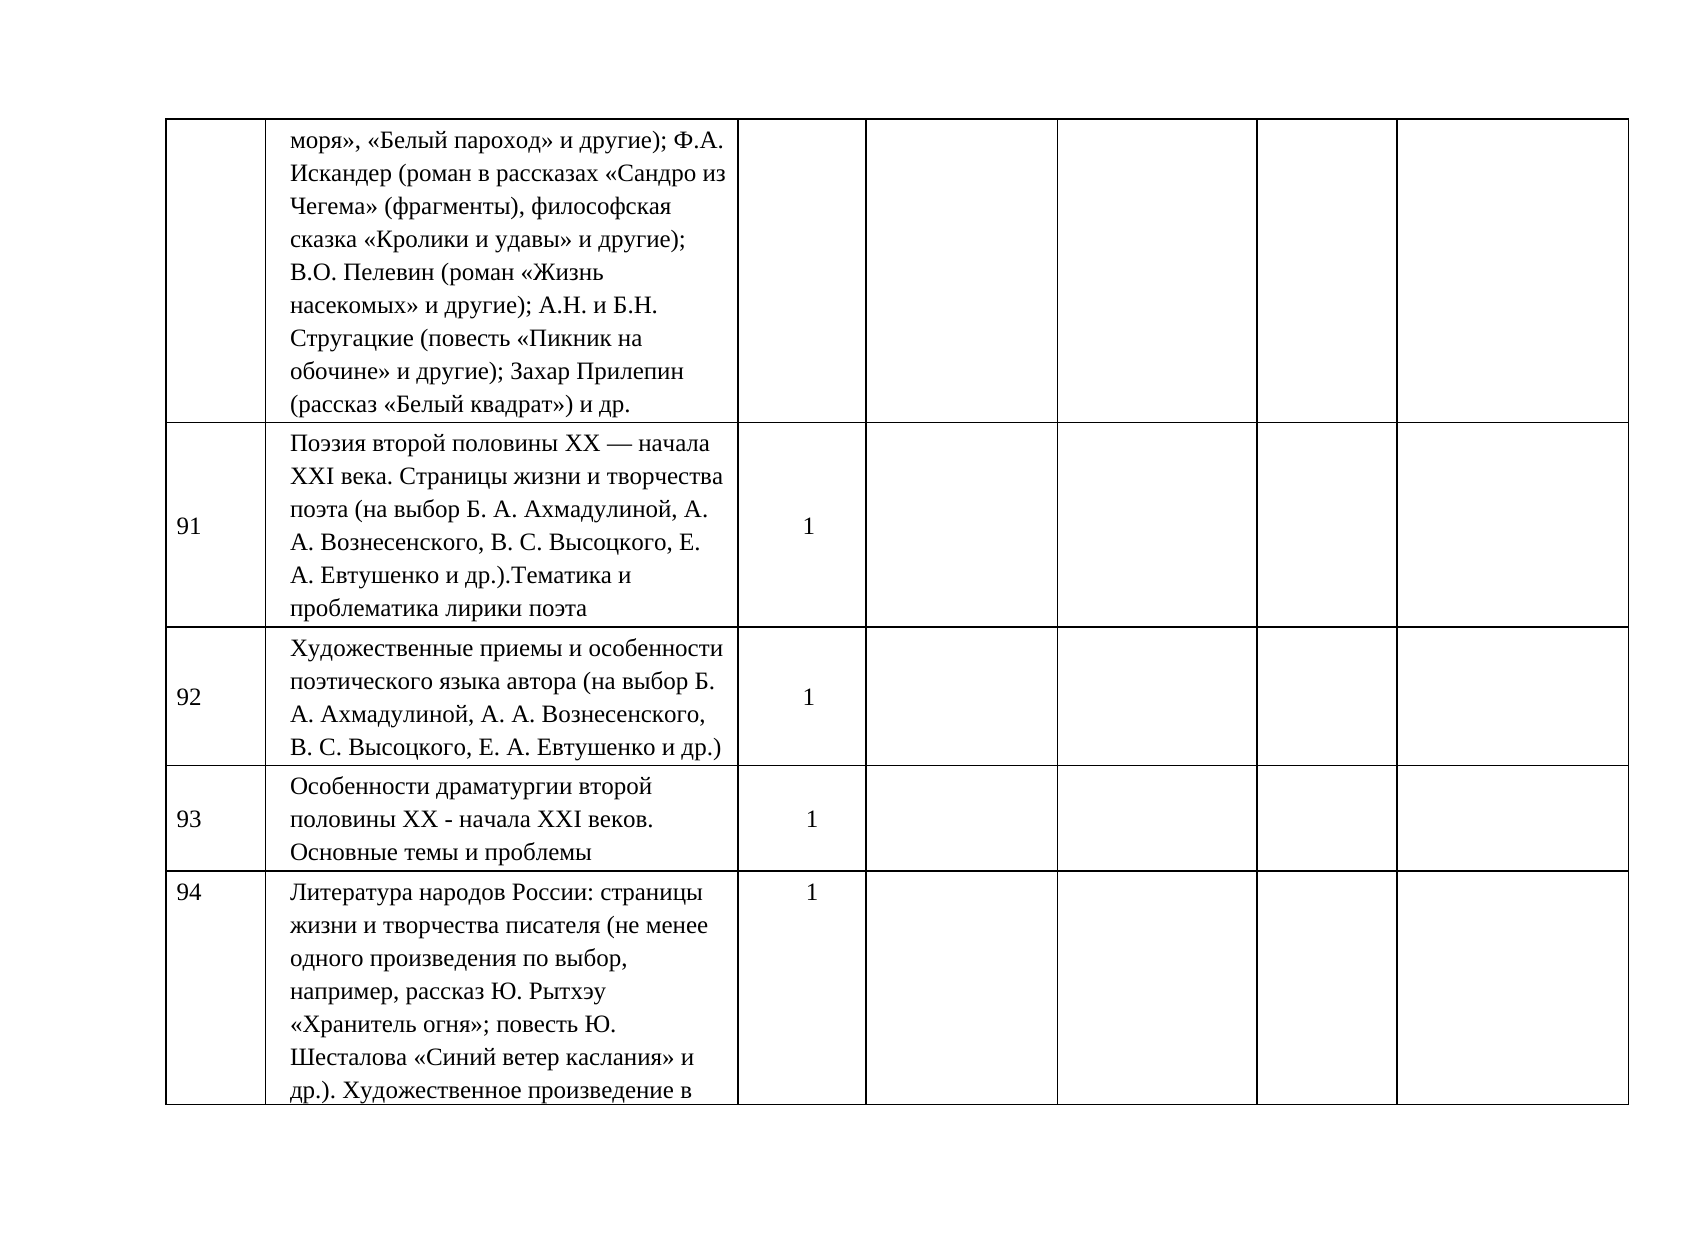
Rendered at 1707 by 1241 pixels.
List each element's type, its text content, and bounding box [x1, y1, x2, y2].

table_cell 1 [739, 120, 865, 422]
table_cell [867, 628, 1057, 764]
table_cell Поэзия второй половины XX — начала XXI века. Страницы жизни и творчества поэта (на выбор Б. А. Ахмадулиной, А. А. Вознесенского, В. С. Высоцкого, Е. А. Евтушенко и др.).Тематика и проблематика лирики поэта [266, 423, 737, 626]
table_cell [867, 766, 1057, 870]
table_cell [1058, 872, 1256, 1104]
table_cell [867, 120, 1057, 422]
table_cell [1258, 423, 1396, 626]
table_cell [1058, 423, 1256, 626]
table_cell 92 [167, 628, 265, 764]
table_cell Художественные приемы и особенности поэтического языка автора (на выбор Б. А. Ахмадулиной, А. А. Вознесенского, В. С. Высоцкого, Е. А. Евтушенко и др.) [266, 628, 737, 764]
table_cell 93 [167, 766, 265, 870]
table_cell 1 [739, 766, 865, 870]
table_cell 1 [739, 628, 865, 764]
table_cell 91 [167, 423, 265, 626]
table_cell [1258, 766, 1396, 870]
table_cell [1398, 628, 1628, 764]
table_cell [1258, 120, 1396, 422]
table_cell [1398, 423, 1628, 626]
table_cell [1258, 872, 1396, 1104]
table_cell 94 [167, 872, 265, 1104]
table_cell [1058, 766, 1256, 870]
table_cell [1398, 766, 1628, 870]
table_cell 1 [739, 423, 865, 626]
table_cell [1058, 120, 1256, 422]
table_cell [266, 120, 737, 422]
table_cell 1 [739, 872, 865, 1104]
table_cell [266, 872, 737, 1104]
table_cell [867, 423, 1057, 626]
table_cell 90 [167, 120, 265, 422]
table_cell [1058, 628, 1256, 764]
table_cell [1398, 872, 1628, 1104]
table_cell [1398, 120, 1628, 422]
table_cell [1258, 628, 1396, 764]
table_cell [867, 872, 1057, 1104]
table_cell Особенности драматургии второй половины ХХ - начала ХХI веков. Основные темы и проблемы [266, 766, 737, 870]
